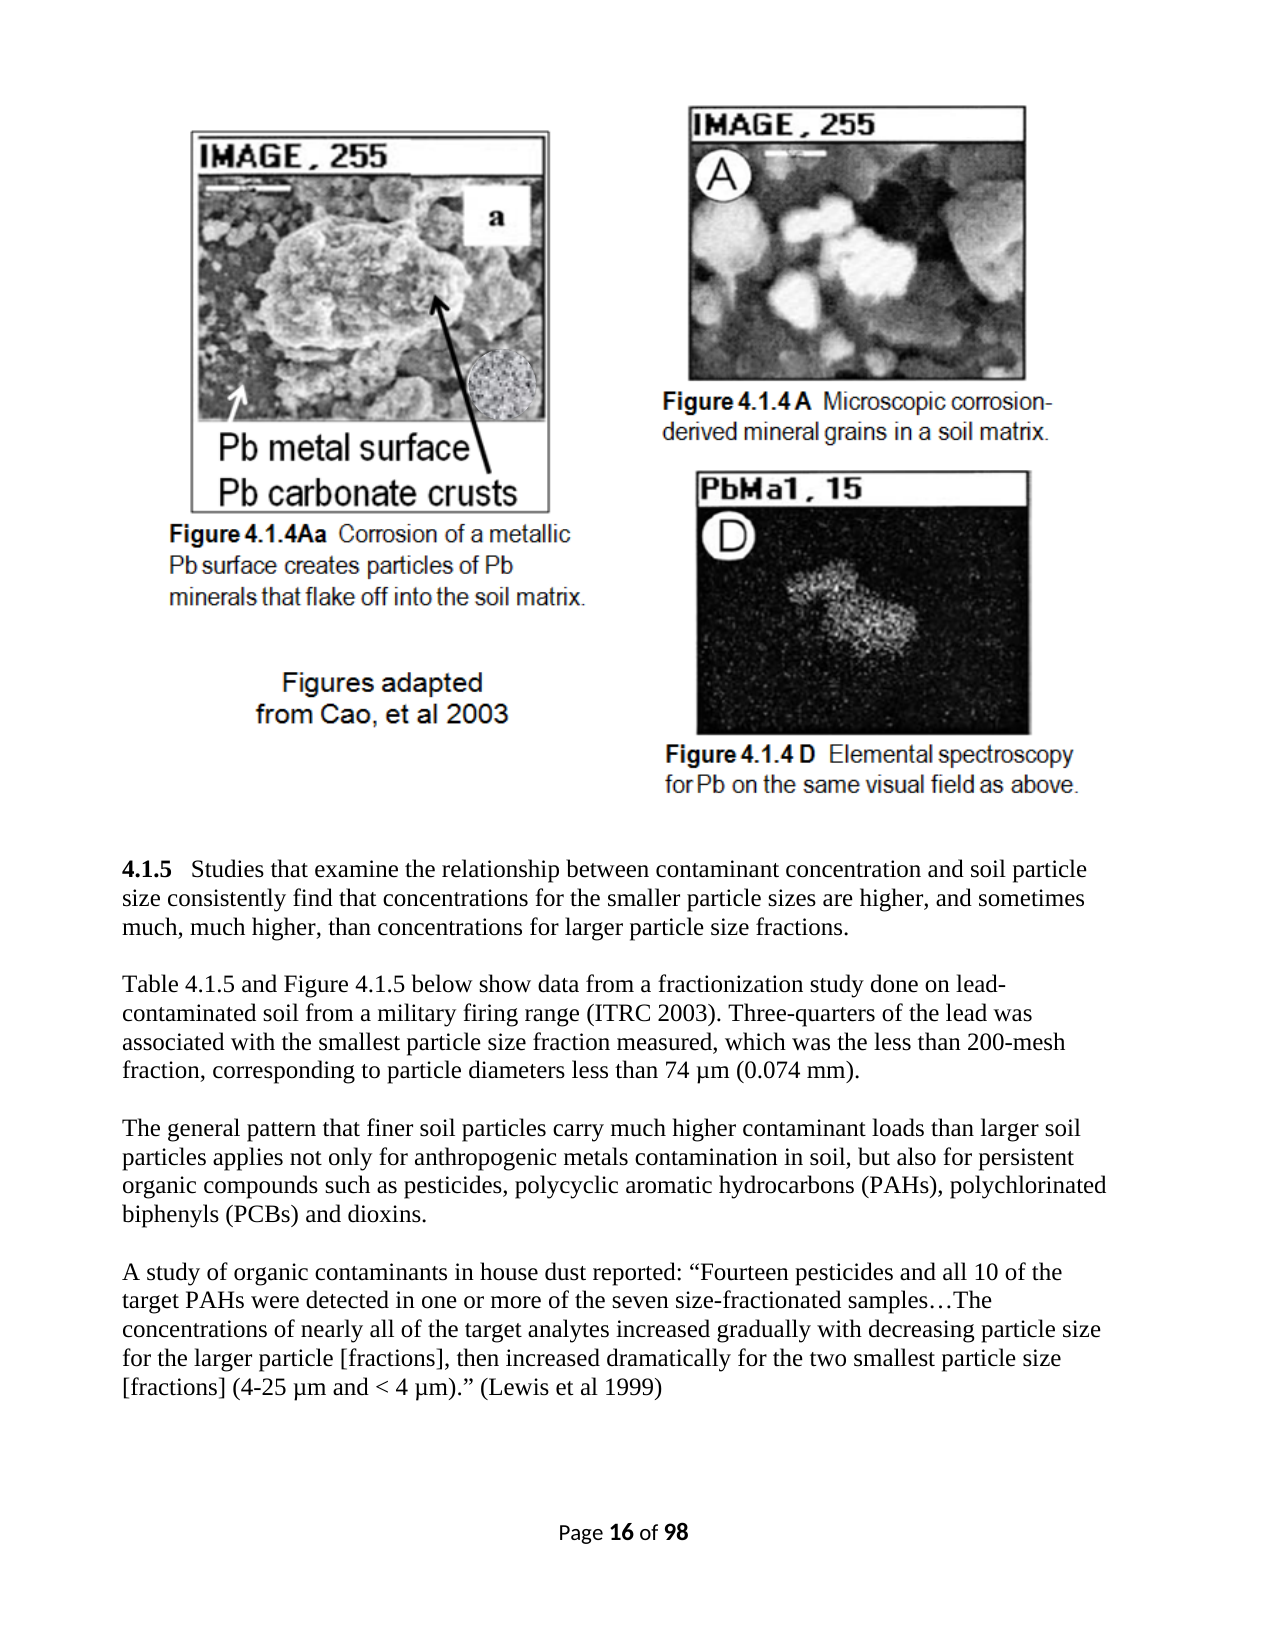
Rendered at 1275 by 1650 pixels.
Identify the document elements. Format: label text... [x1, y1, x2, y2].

picture [165, 103, 1082, 797]
text Table 4.1.5 and Figure 4.1.5 below show data from a fractionization study done on lead-contaminated soil from a military firing range (ITRC 2003). Three-quarters of the lead was associated with the smallest particle size fraction measured, which was the less than 200-mesh fraction, corresponding to particle diameters less than 74 µm (0.074 mm). [122, 969, 1125, 1084]
text A study of organic contaminants in house dust reported: “Fourteen pesticides and all 10 of the target PAHs were detected in one or more of the seven size-fractionated samples…The concentrations of nearly all of the target analytes increased gradually with decreasing particle size for the larger particle [fractions], then increased dramatically for the two smallest particle size [fractions] (4-25 µm and < 4 µm).” (Lewis et al 1999) [122, 1257, 1125, 1401]
text 4.1.5 Studies that examine the relationship between contaminant concentration and soil particle size consistently find that concentrations for the smaller particle sizes are higher, and sometimes much, much higher, than concentrations for larger particle size fractions. [122, 854, 1125, 941]
text The general pattern that finer soil particles carry much higher contaminant loads than larger soil particles applies not only for anthropogenic metals contamination in soil, but also for persistent organic compounds such as pesticides, polycyclic aromatic hydrocarbons (PAHs), polychlorinated biphenyls (PCBs) and dioxins. [122, 1113, 1125, 1228]
